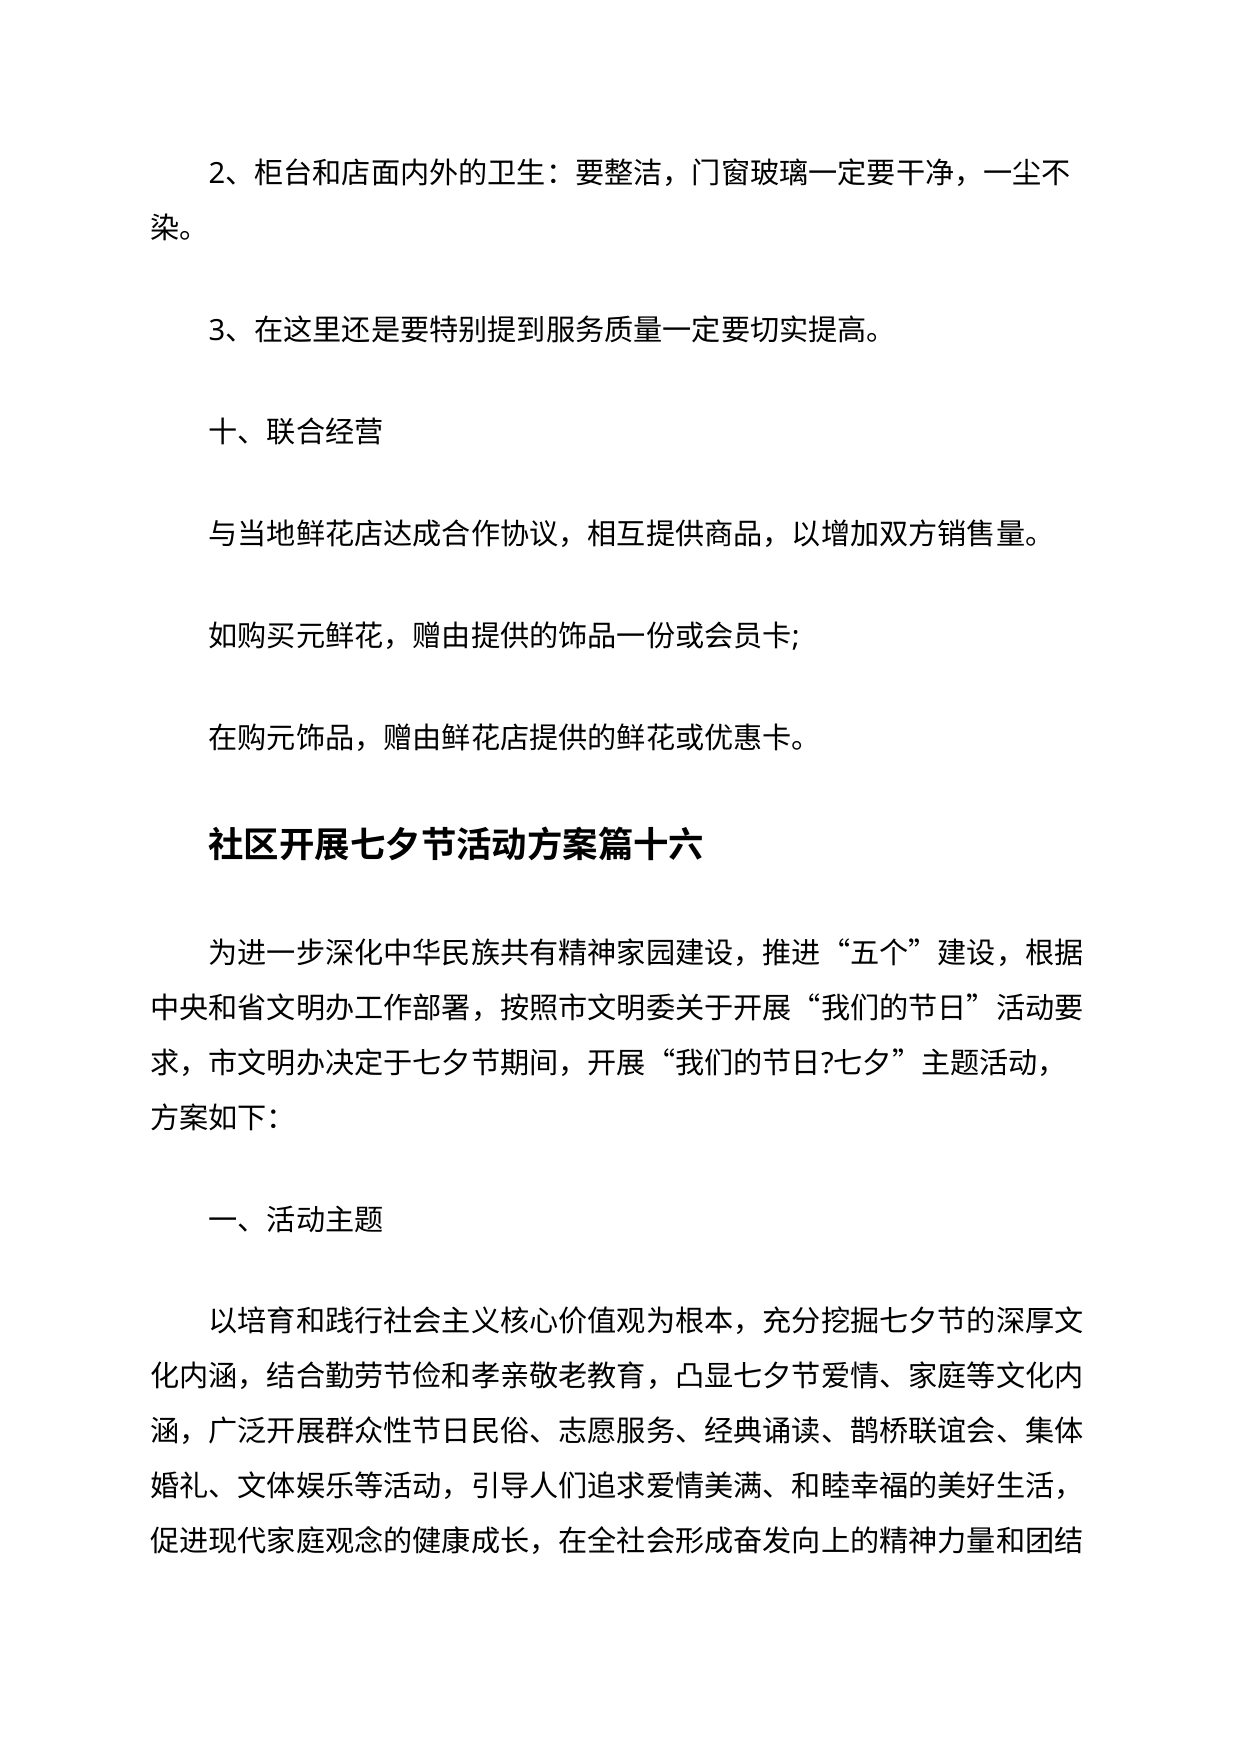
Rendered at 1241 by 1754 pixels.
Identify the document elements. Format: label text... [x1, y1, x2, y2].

text 如购买元鲜花，赠由提供的饰品一份或会员卡; [150, 612, 1090, 655]
text 与当地鲜花店达成合作协议，相互提供商品，以增加双方销售量。 [150, 511, 1090, 553]
text 3、在这里还是要特别提到服务质量一定要切实提高。 [150, 307, 1090, 349]
text 十、联合经营 [150, 409, 1090, 451]
text 一、活动主题 [150, 1196, 1090, 1238]
text 2、柜台和店面内外的卫生：要整洁，门窗玻璃一定要干净，一尘不染。 [150, 150, 1090, 247]
text 为进一步深化中华民族共有精神家园建设，推进“五个”建设，根据中央和省文明办工作部署，按照市文明委关于开展“我们的节日”活动要求，市文明办决定于七夕节期间，开展“我们的节日?七夕”主题活动，方案如下： [150, 929, 1090, 1137]
text 社区开展七夕节活动方案篇十六 [150, 816, 1090, 867]
text 在购元饰品，赠由鲜花店提供的鲜花或优惠卡。 [150, 714, 1090, 757]
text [150, 1298, 1090, 1560]
